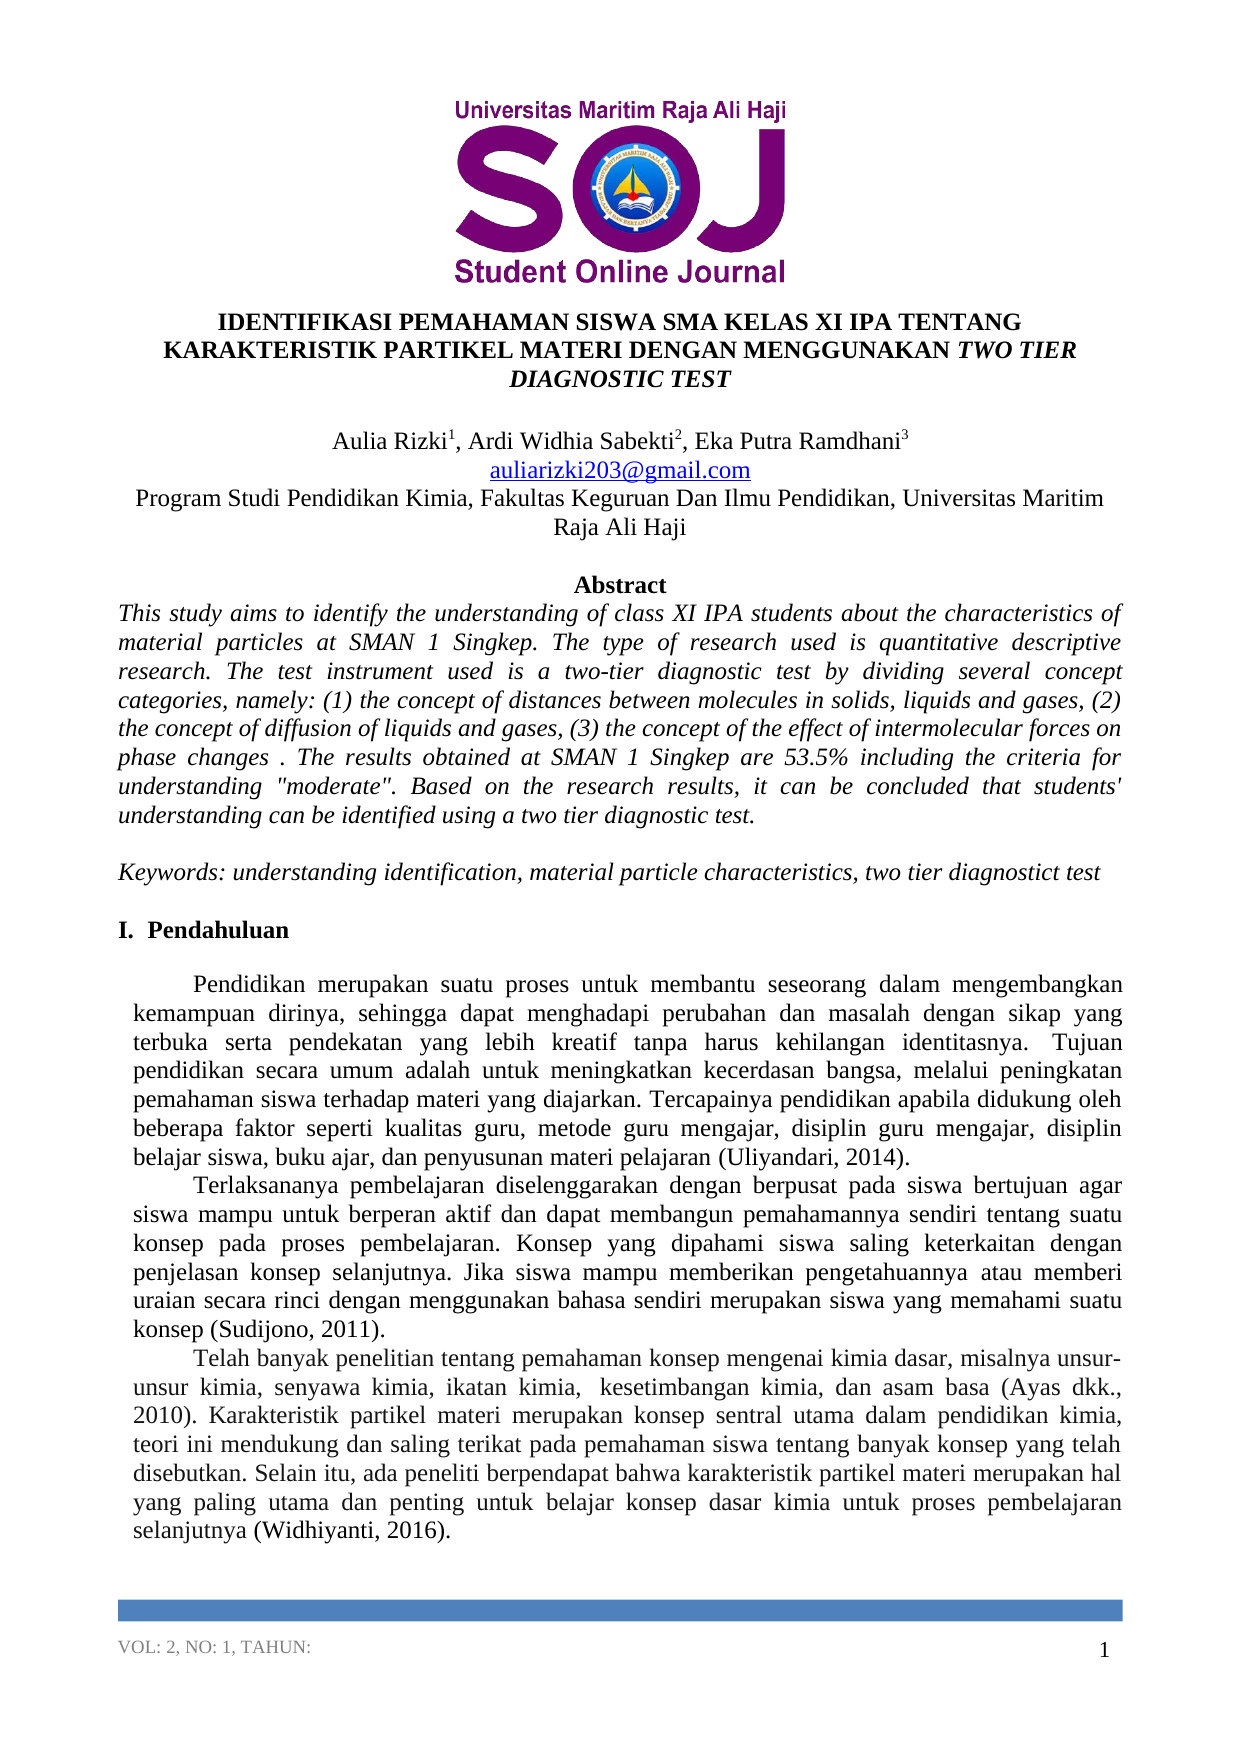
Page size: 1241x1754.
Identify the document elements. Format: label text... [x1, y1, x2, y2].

subtitle Pendahuluan [118, 915, 1134, 944]
subtitle IDENTIFIKASI PEMAHAMAN SISWA SMA KELAS XI IPA TENTANG KARAKTERISTIK PARTIKEL MATERI DENGAN MENGGUNAKAN TWO TIER DIAGNOSTIC TEST [163, 307, 1077, 393]
text Terlaksananya pembelajaran diselenggarakan dengan berpusat pada siswa bertujuan agar siswa mampu untuk berperan aktif dan dapat membangun pemahamannya sendiri tentang suatu konsep pada proses pembelajaran. Konsep yang dipahami siswa saling keterkaitan dengan penjelasan konsep selanjutnya. Jika siswa mampu memberikan pengetahuannya atau memberi uraian secara rinci dengan menggunakan bahasa sendiri merupakan siswa yang memahami suatu konsep (Sudijono, 2011). [133, 1170, 1123, 1343]
text Program Studi Pendidikan Kimia, Fakultas Keguruan Dan Ilmu Pendidikan, Universitas Maritim Raja Ali Haji [135, 483, 1104, 541]
text This study aims to identify the understanding of class XI IPA students about the characteristics of material particles at SMAN 1 Singkep. The type of research used is quantitative descriptive research. The test instrument used is a two-tier diagnostic test by dividing several concept categories, namely: (1) the concept of distances between molecules in solids, liquids and gases, (2) the concept of diffusion of liquids and gases, (3) the concept of the effect of intermolecular forces on phase changes . The results obtained at SMAN 1 Singkep are 53.5% including the criteria for understanding "moderate". Based on the research results, it can be concluded that students' understanding can be identified using a two tier diagnostic test. [118, 598, 1122, 828]
subtitle Abstract [329, 570, 910, 598]
text Keywords: understanding identification, material particle characteristics, two tier diagnostict test [118, 857, 1134, 886]
text Aulia Rizki1, Ardi Widhia Sabekti2, Eka Putra Ramdhani3 auliarizki203@gmail.com [330, 426, 910, 483]
picture [455, 101, 785, 283]
text Pendidikan merupakan suatu proses untuk membantu seseorang dalam mengembangkan kemampuan dirinya, sehingga dapat menghadapi perubahan dan masalah dengan sikap yang terbuka serta pendekatan yang lebih kreatif tanpa harus kehilangan identitasnya. Tujuan pendidikan secara umum adalah untuk meningkatkan kecerdasan bangsa, melalui peningkatan pemahaman siswa terhadap materi yang diajarkan. Tercapainya pendidikan apabila didukung oleh beberapa faktor seperti kualitas guru, metode guru mengajar, disiplin guru mengajar, disiplin belajar siswa, buku ajar, dan penyusunan materi pelajaran (Uliyandari, 2014). [133, 969, 1123, 1170]
text Telah banyak penelitian tentang pemahaman konsep mengenai kimia dasar, misalnya unsur- unsur kimia, senyawa kimia, ikatan kimia, kesetimbangan kimia, dan asam basa (Ayas dkk., 2010). Karakteristik partikel materi merupakan konsep sentral utama dalam pendidikan kimia, teori ini mendukung dan saling terikat pada pemahaman siswa tentang banyak konsep yang telah disebutkan. Selain itu, ada peneliti berpendapat bahwa karakteristik partikel materi merupakan hal yang paling utama dan penting untuk belajar konsep dasar kimia untuk proses pembelajaran selanjutnya (Widhiyanti, 2016). [133, 1343, 1122, 1544]
